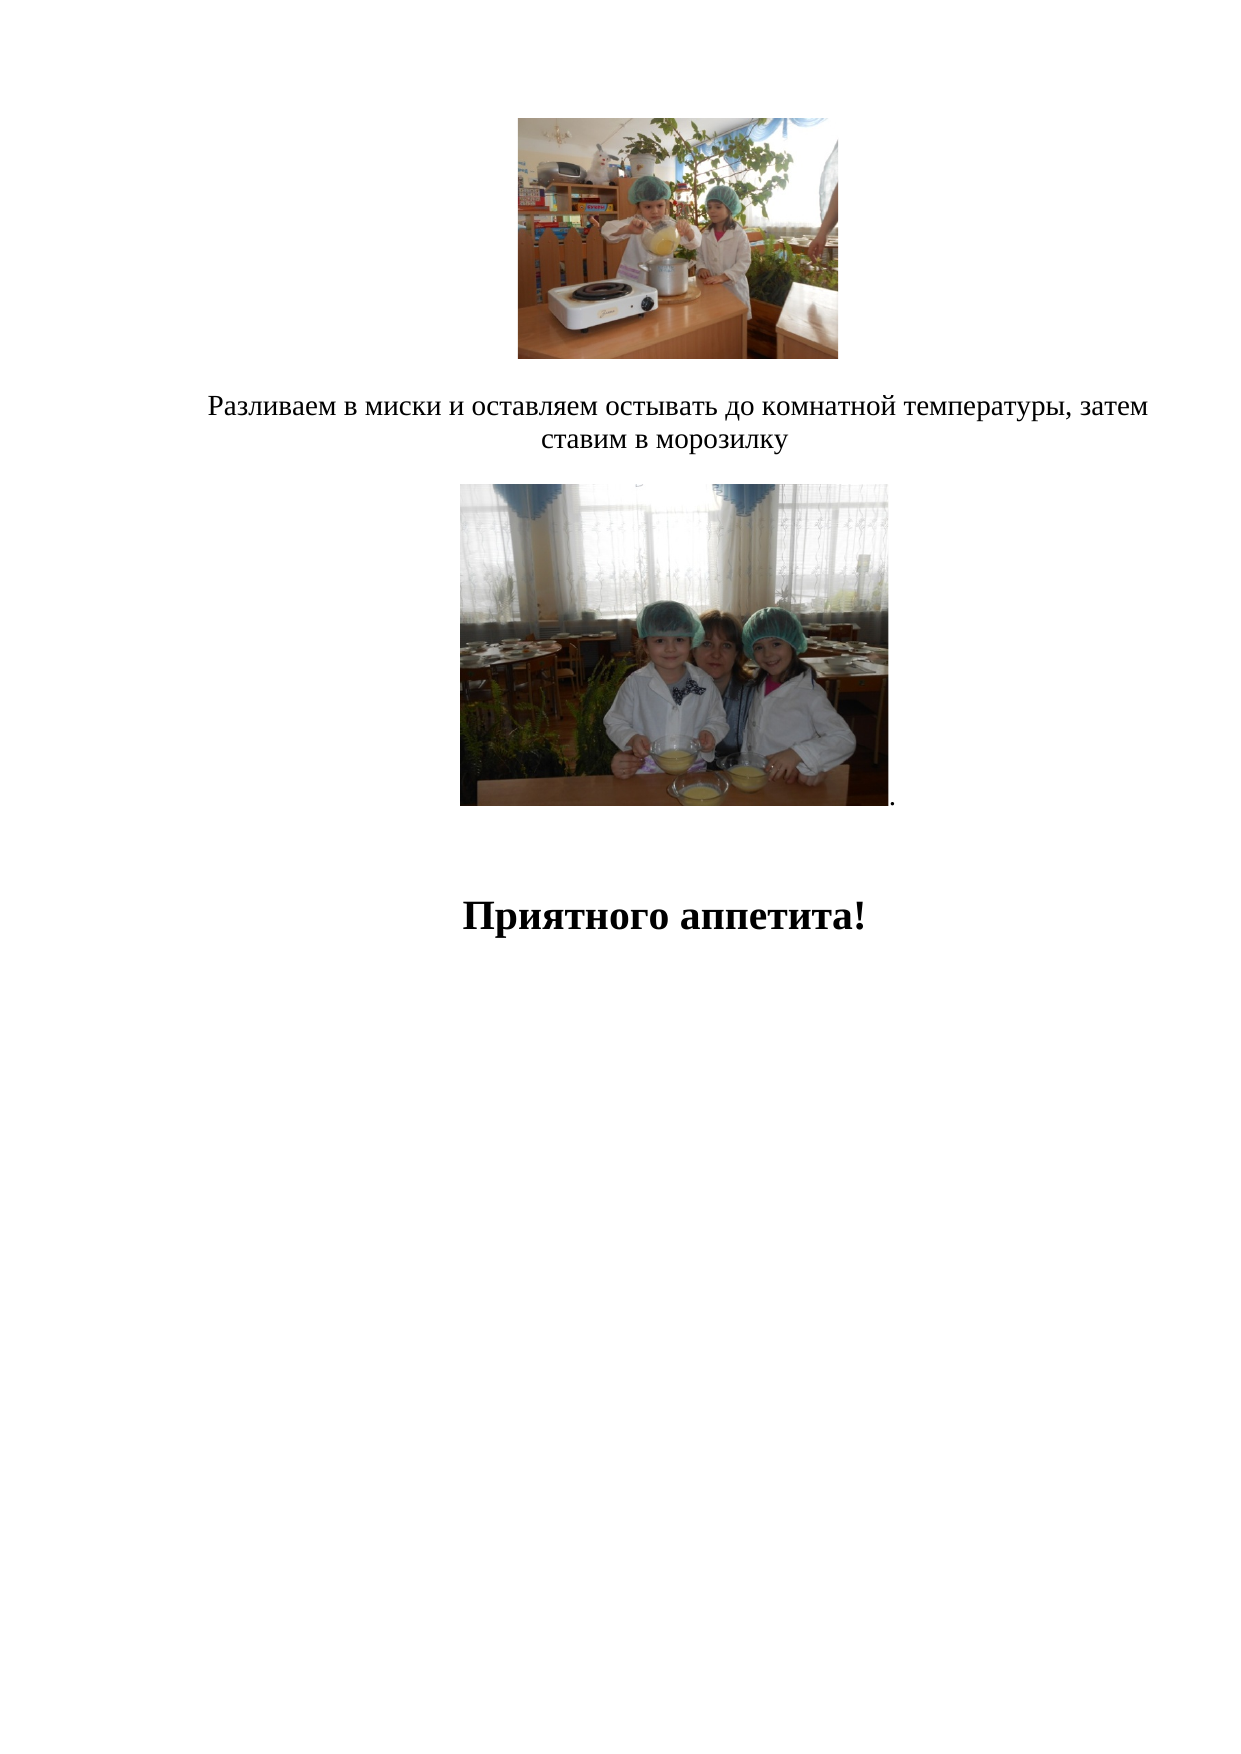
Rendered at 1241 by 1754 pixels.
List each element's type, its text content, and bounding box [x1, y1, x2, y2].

picture [517, 118, 839, 359]
text Разливаем в миски и оставляем остывать до комнатной температуры, затем ставим в морозилку [177, 388, 1152, 455]
text Приятного аппетита! [177, 890, 1152, 938]
picture [460, 484, 889, 806]
